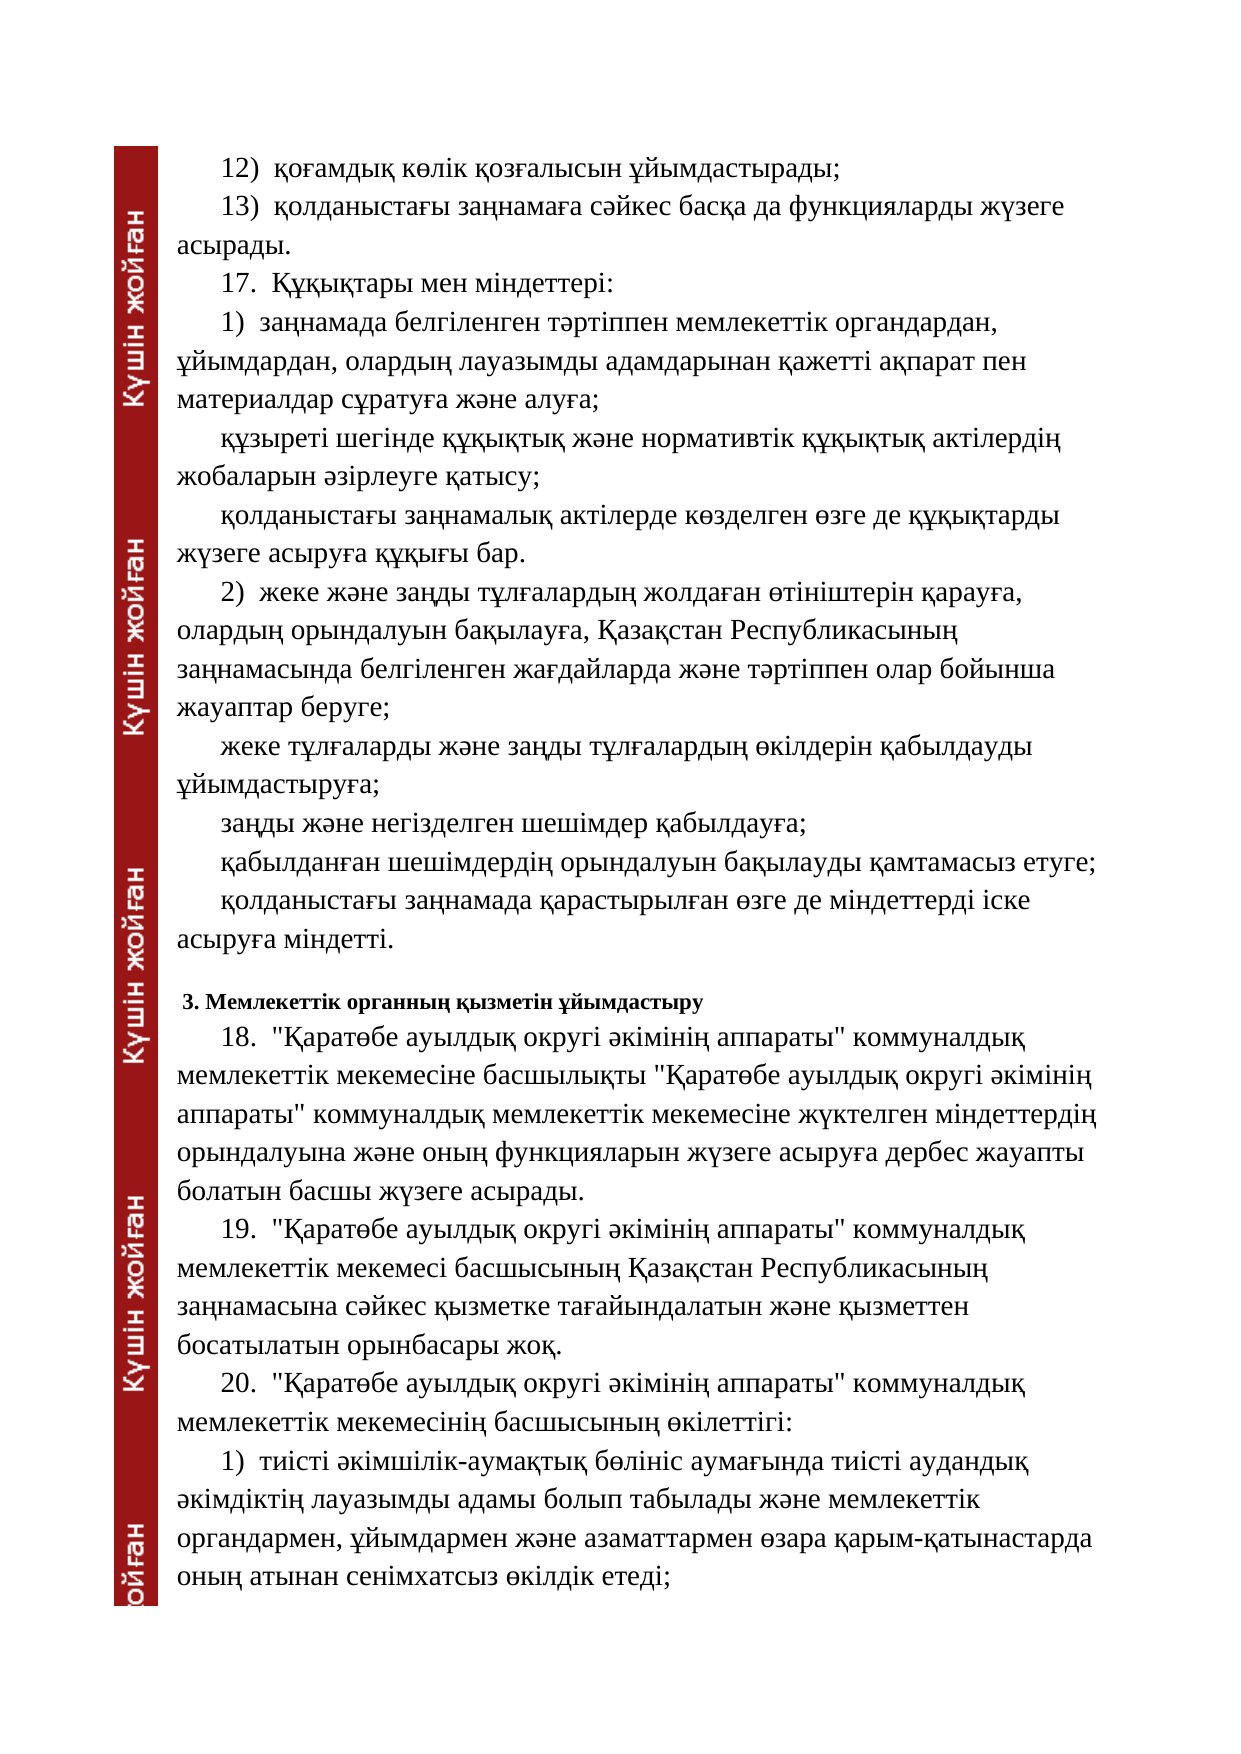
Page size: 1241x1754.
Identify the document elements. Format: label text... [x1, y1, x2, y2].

picture [114, 984, 158, 988]
picture [114, 146, 158, 150]
text 3. Мемлекеттік органның қызметін ұйымдастыру [112, 988, 1128, 1015]
picture [114, 1592, 158, 1606]
picture [114, 1015, 158, 1019]
